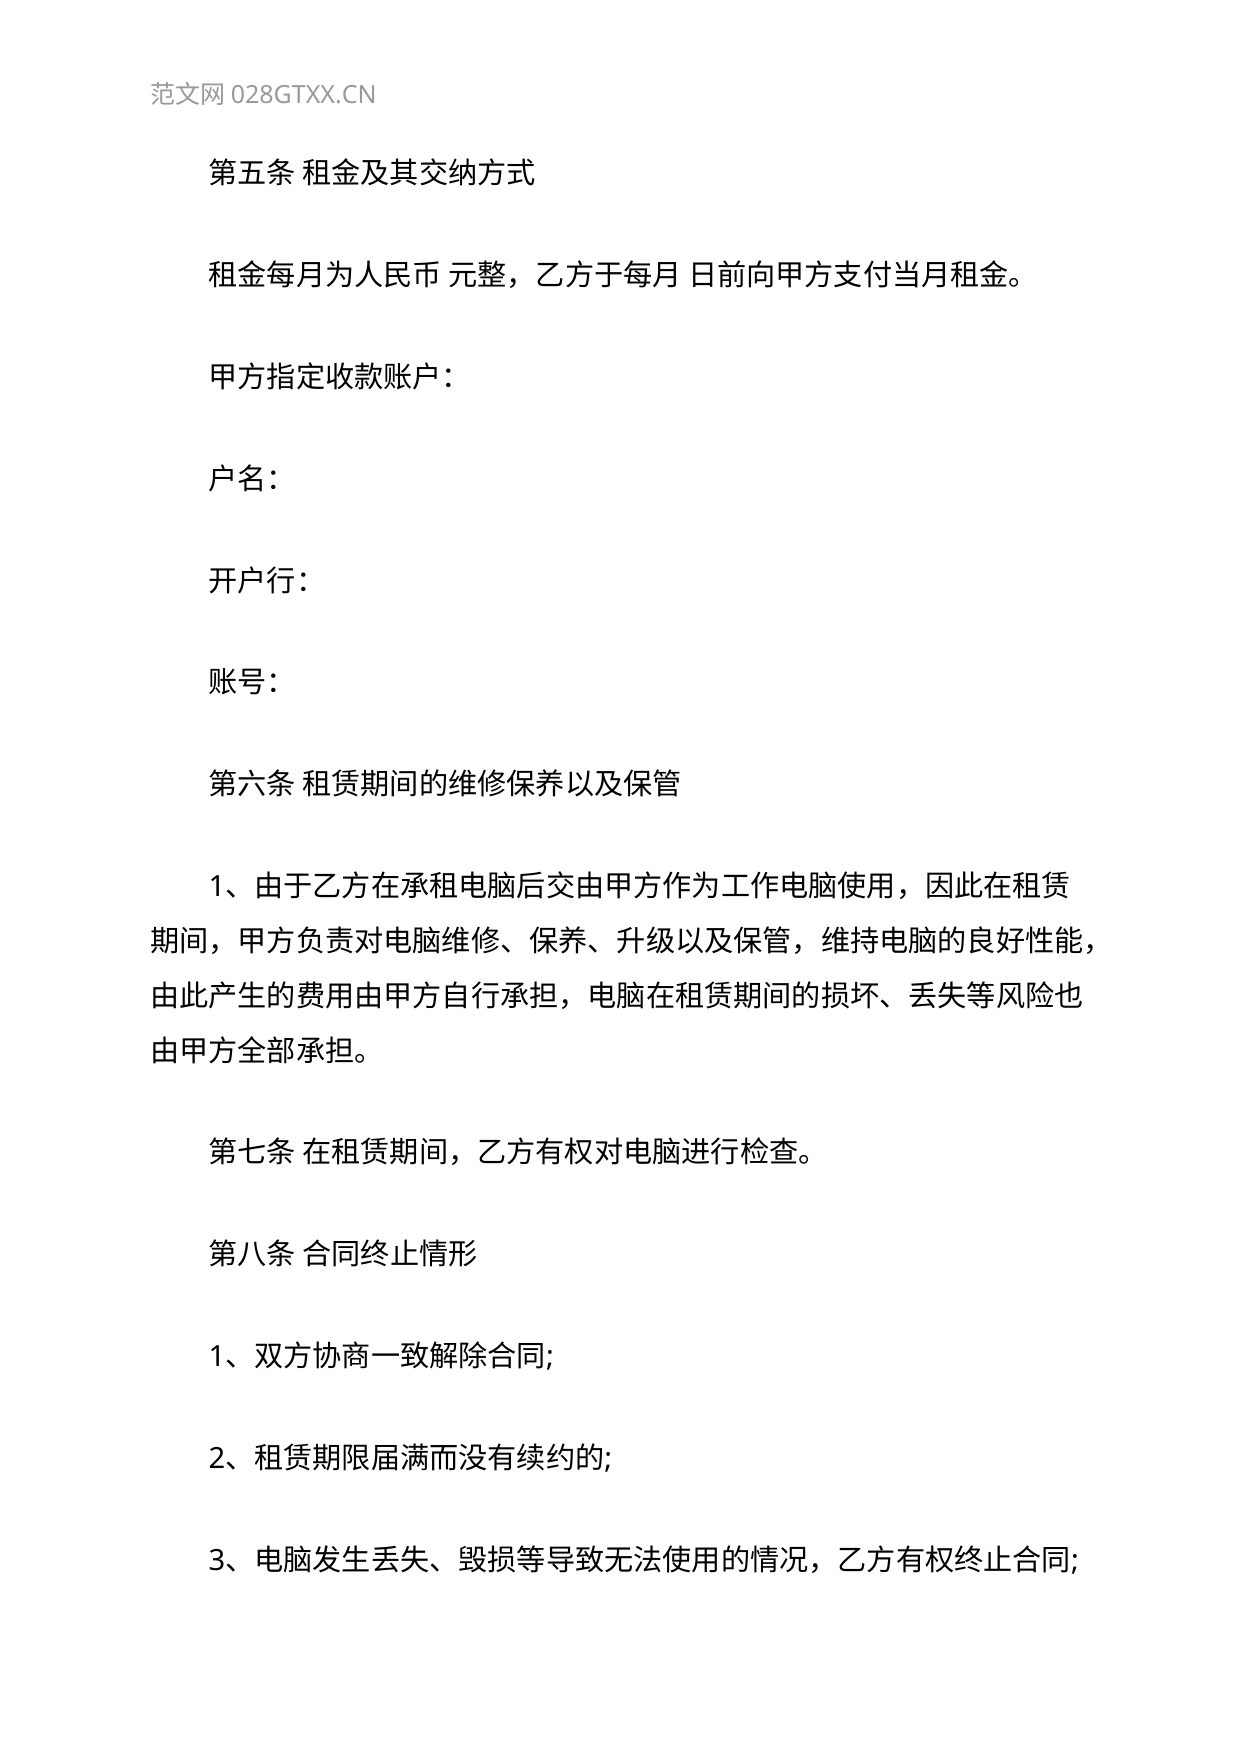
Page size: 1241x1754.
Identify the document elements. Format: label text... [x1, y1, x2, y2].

text 第六条 租赁期间的维修保养以及保管 [150, 761, 1090, 803]
text 账号： [150, 659, 1090, 701]
text 第七条 在租赁期间，乙方有权对电脑进行检查。 [150, 1129, 1090, 1171]
text 租金每月为人民币 元整，乙方于每月 日前向甲方支付当月租金。 [150, 252, 1090, 294]
text 户名： [150, 455, 1090, 498]
text 1、由于乙方在承租电脑后交由甲方作为工作电脑使用，因此在租赁期间，甲方负责对电脑维修、保养、升级以及保管，维持电脑的良好性能，由此产生的费用由甲方自行承担，电脑在租赁期间的损坏、丢失等风险也由甲方全部承担。 [150, 862, 1090, 1069]
text 3、电脑发生丢失、毁损等导致无法使用的情况，乙方有权终止合同; [150, 1536, 1090, 1579]
text 甲方指定收款账户： [150, 353, 1090, 396]
text 1、双方协商一致解除合同; [150, 1332, 1090, 1375]
text 第五条 租金及其交纳方式 [150, 150, 1090, 192]
text 第八条 合同终止情形 [150, 1231, 1090, 1273]
text 开户行： [150, 557, 1090, 599]
text 2、租赁期限届满而没有续约的; [150, 1434, 1090, 1477]
